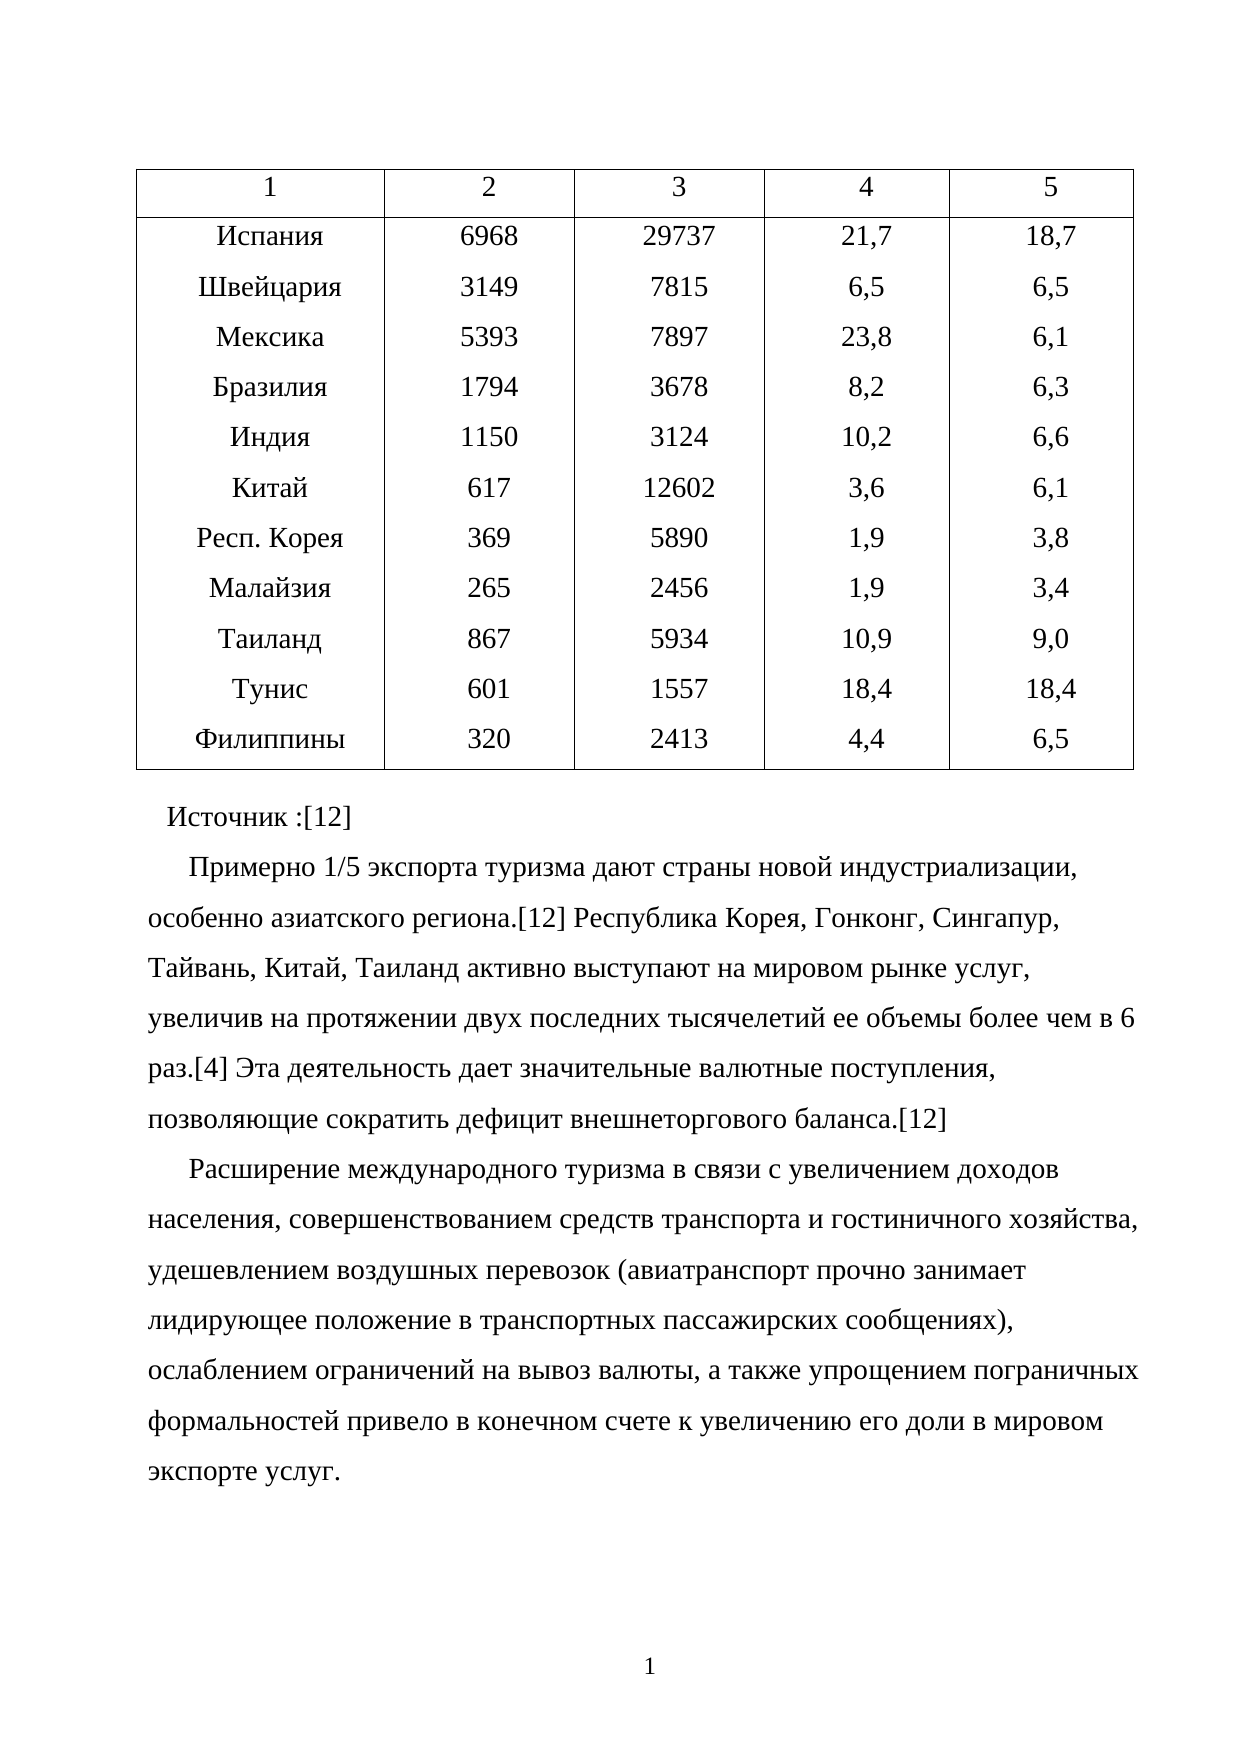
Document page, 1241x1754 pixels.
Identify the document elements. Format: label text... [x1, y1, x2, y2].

table_header 5 [950, 170, 1133, 217]
table_cell 21,7 6,5 23,8 8,2 10,2 3,6 1,9 1,9 10,9 18,4 4,4 [765, 218, 949, 769]
table_header 1 [137, 170, 384, 217]
table_cell Испания Швейцария Мексика Бразилия Индия Китай Респ. Корея Малайзия Таиланд Тунис Филиппины [137, 218, 384, 769]
text Источник :[12] [148, 799, 1152, 833]
text Примерно 1/5 экспорта туризма дают страны новой индустриализации, особенно азиатского региона.[12] Республика Корея, Гонконг, Сингапур, Тайвань, Китай, Таиланд активно выступают на мировом рынке услуг, увеличив на протяжении двух последних тысячелетий ее объемы более чем в 6 раз.[4] Эта деятельность дает значительные валютные поступления, позволяющие сократить дефицит внешнеторгового баланса.[12] [148, 849, 1152, 1134]
table_cell 6968 3149 5393 1794 1150 617 369 265 867 601 320 [385, 218, 574, 769]
text Расширение международного туризма в связи с увеличением доходов населения, совершенствованием средств транспорта и гостиничного хозяйства, удешевлением воздушных перевозок (авиатранспорт прочно занимает лидирующее положение в транспортных пассажирских сообщениях), ослаблением ограничений на вывоз валюты, а также упрощением пограничных формальностей привело в конечном счете к увеличению его доли в мировом экспорте услуг. [148, 1151, 1152, 1487]
table_header 2 [385, 170, 574, 217]
table_header 3 [575, 170, 764, 217]
table_cell 29737 7815 7897 3678 3124 12602 5890 2456 5934 1557 2413 [575, 218, 764, 769]
table_cell 18,7 6,5 6,1 6,3 6,6 6,1 3,8 3,4 9,0 18,4 6,5 [950, 218, 1133, 769]
table_header 4 [765, 170, 949, 217]
